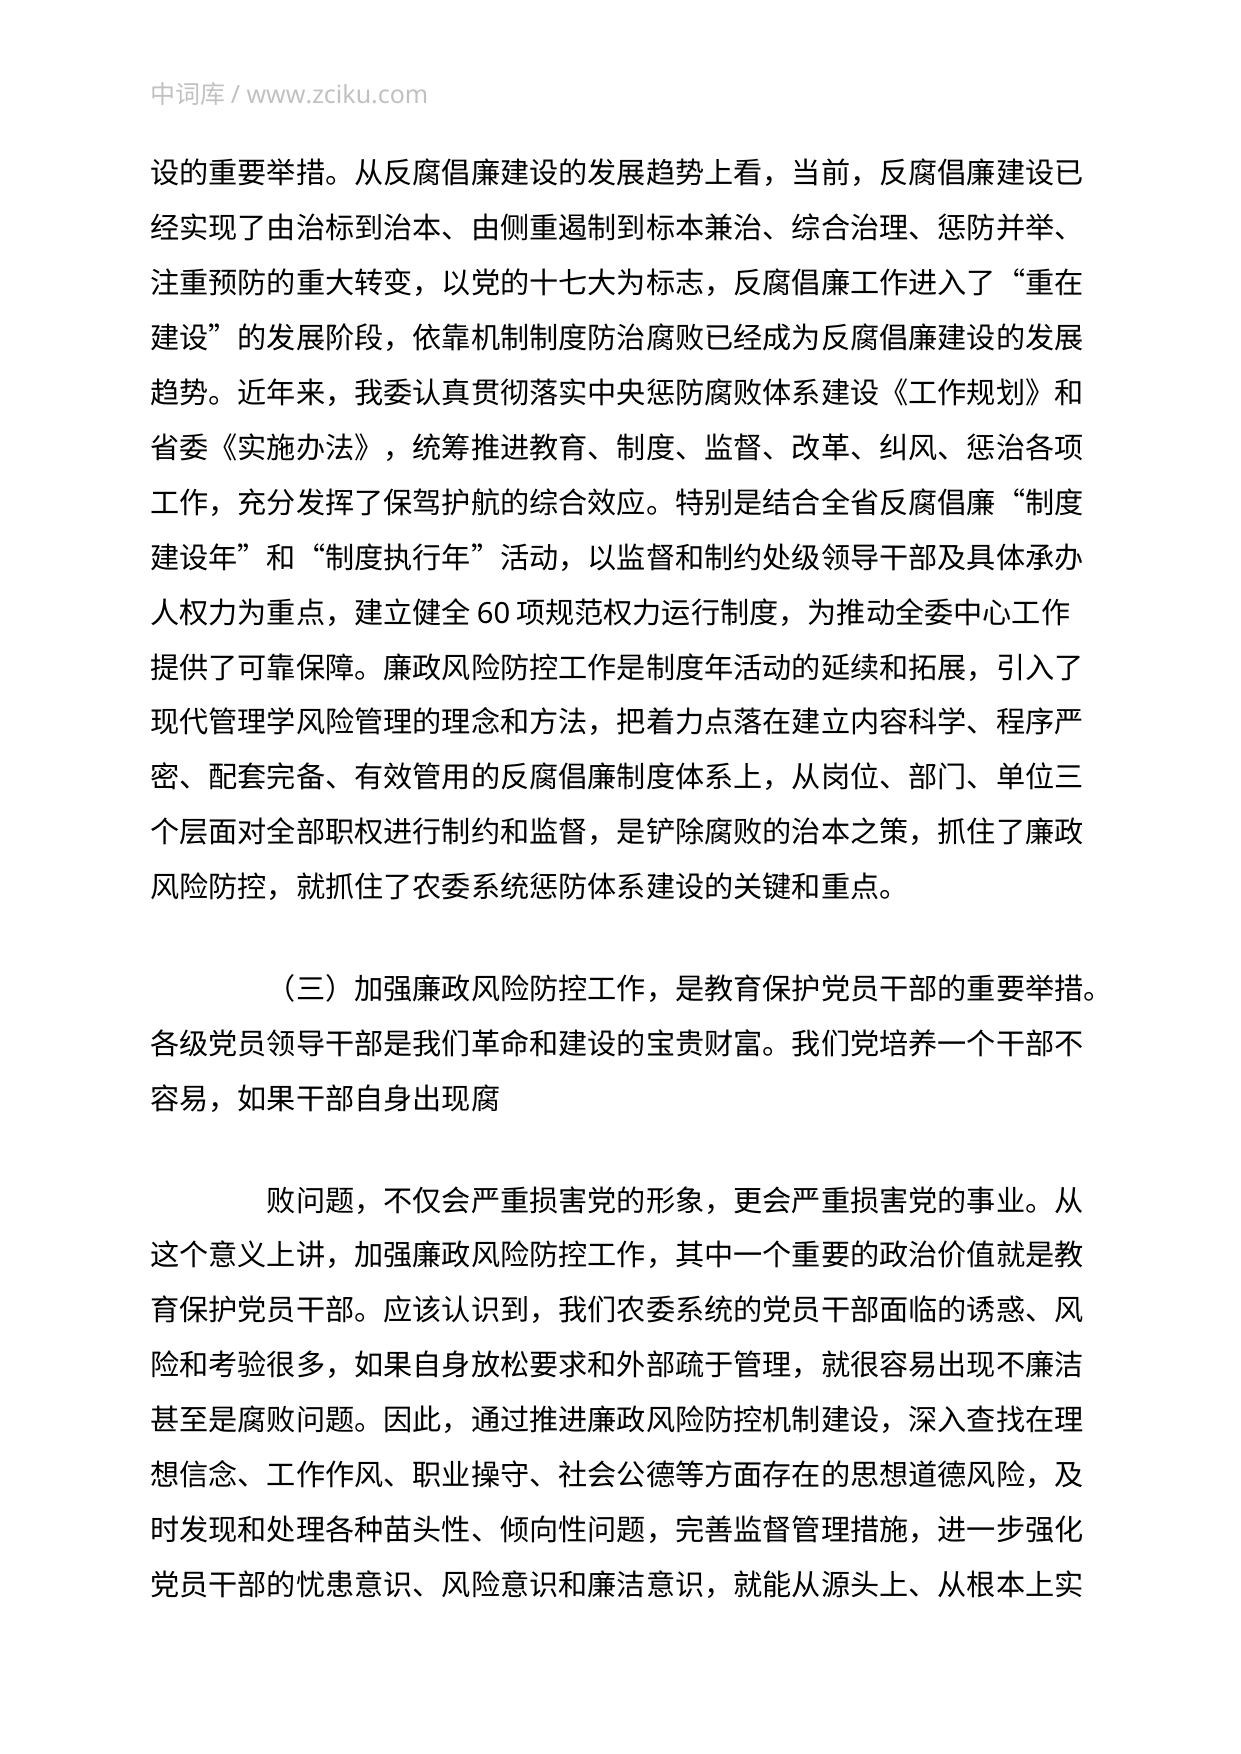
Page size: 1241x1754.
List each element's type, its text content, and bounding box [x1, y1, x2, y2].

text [150, 150, 1090, 906]
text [150, 1177, 1090, 1604]
text （三）加强廉政风险防控工作，是教育保护党员干部的重要举措。各级党员领导干部是我们革命和建设的宝贵财富。我们党培养一个干部不容易，如果干部自身出现腐 [150, 966, 1090, 1118]
